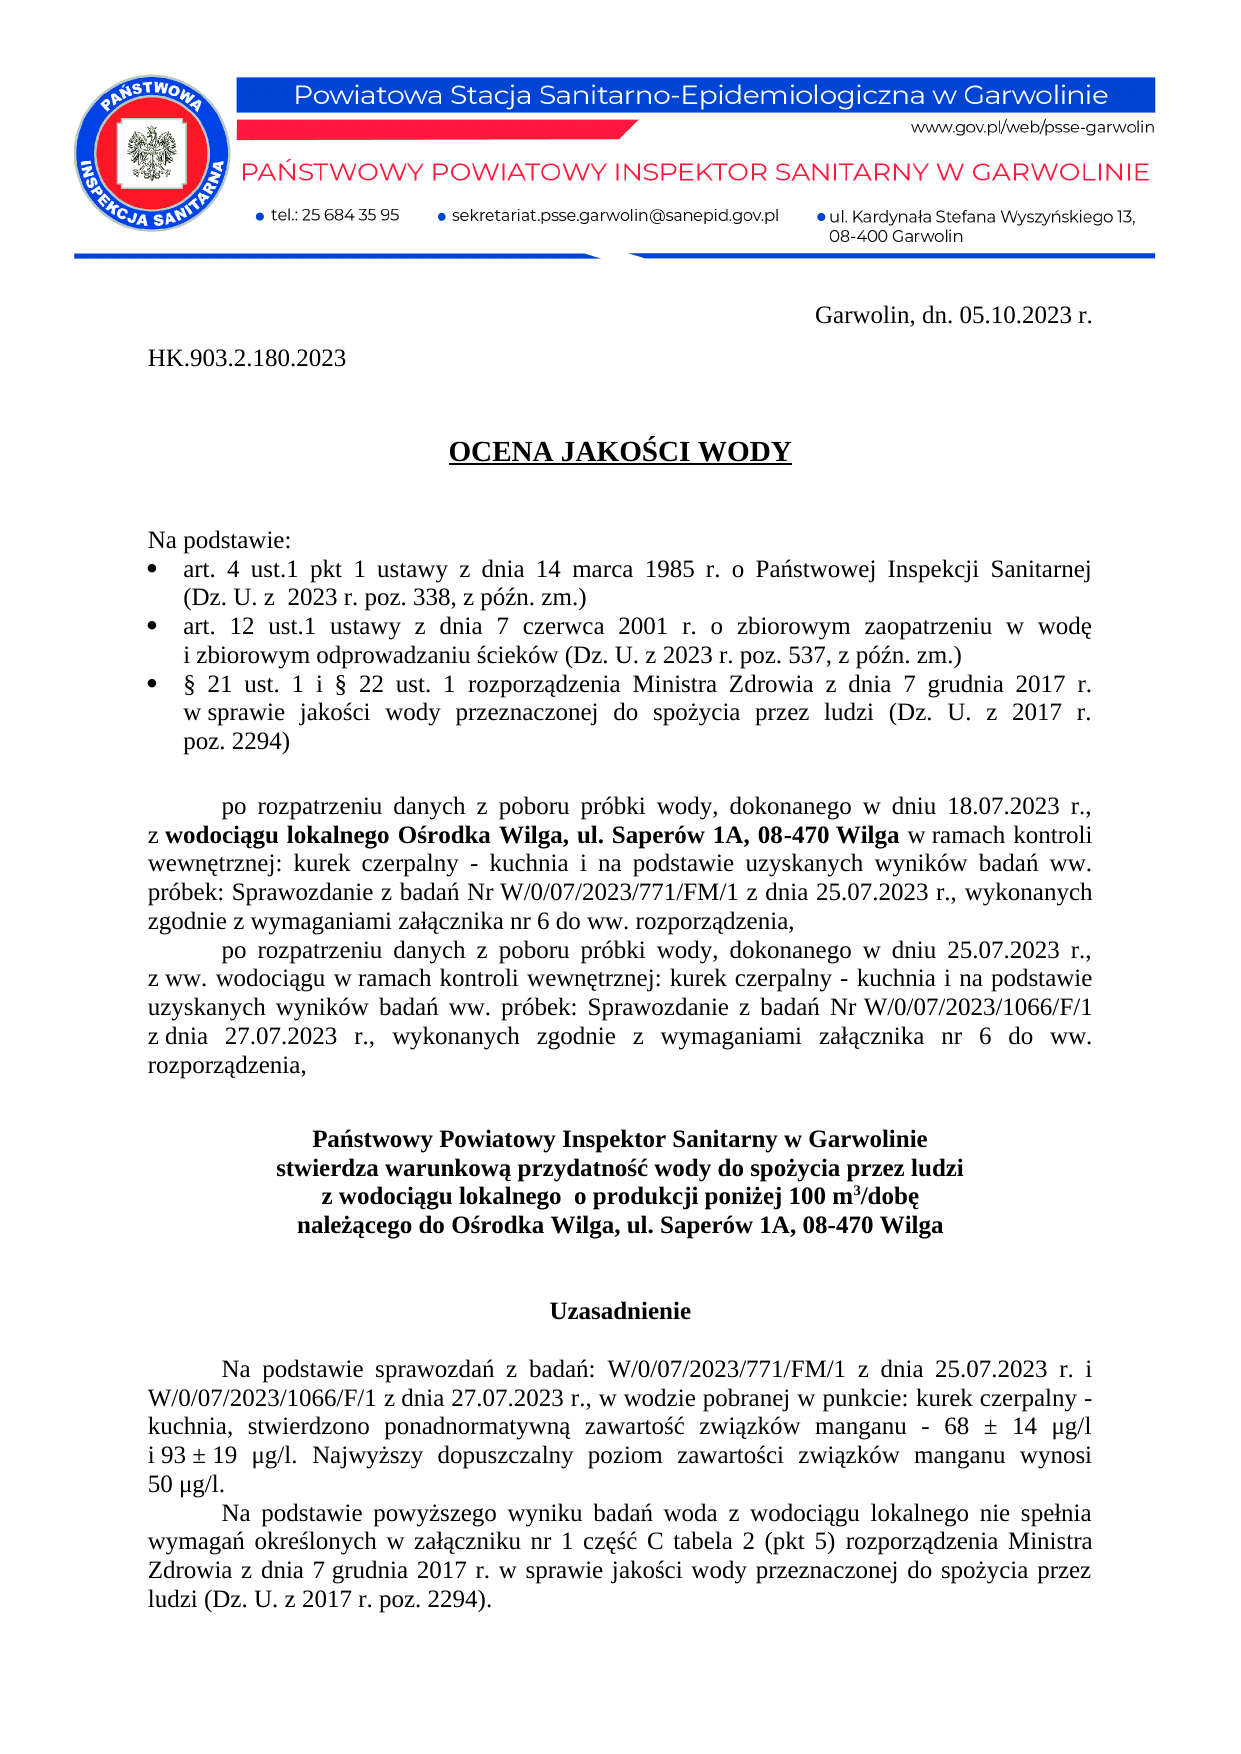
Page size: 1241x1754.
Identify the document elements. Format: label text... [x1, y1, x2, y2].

text Na podstawie: [148, 525, 1093, 554]
text Państwowy Powiatowy Inspektor Sanitarny w Garwolinie [148, 1124, 1093, 1153]
text Uzasadnienie [148, 1296, 1093, 1325]
picture [15, 16, 1220, 267]
list § 21 ust. 1 i § 22 ust. 1 rozporządzenia Ministra Zdrowia z dnia 7 grudnia 2017 r. w sprawie jakości wody przeznaczonej do spożycia przez ludzi (Dz. U. z 2017 r. poz. 2294) [148, 669, 1093, 755]
text Garwolin, dn. 05.10.2023 r. [148, 300, 1093, 328]
list art. 12 ust.1 ustawy z dnia 7 czerwca 2001 r. o zbiorowym zaopatrzeniu w wodę i zbiorowym odprowadzaniu ścieków (Dz. U. z 2023 r. poz. 537, z późn. zm.) [148, 611, 1093, 669]
text Na podstawie powyższego wyniku badań woda z wodociągu lokalnego nie spełnia wymagań określonych w załączniku nr 1 część C tabela 2 (pkt 5) rozporządzenia Ministra Zdrowia z dnia 7 grudnia 2017 r. w sprawie jakości wody przeznaczonej do spożycia przez ludzi (Dz. U. z 2017 r. poz. 2294). [148, 1498, 1093, 1613]
text Na podstawie sprawozdań z badań: W/0/07/2023/771/FM/1 z dnia 25.07.2023 r. i W/0/07/2023/1066/F/1 z dnia 27.07.2023 r., w wodzie pobranej w punkcie: kurek czerpalny - kuchnia, stwierdzono ponadnormatywną zawartość związków manganu - 68 ± 14 μg/l i 93 ± 19 μg/l. Najwyższy dopuszczalny poziom zawartości związków manganu wynosi 50 μg/l. [148, 1354, 1093, 1498]
text z wodociągu lokalnego o produkcji poniżej 100 m3/dobę [148, 1181, 1093, 1210]
text OCENA JAKOŚCI WODY [148, 434, 1093, 467]
text HK.903.2.180.2023 [148, 343, 1093, 372]
text stwierdza warunkową przydatność wody do spożycia przez ludzi [148, 1153, 1093, 1181]
list art. 4 ust.1 pkt 1 ustawy z dnia 14 marca 1985 r. o Państwowej Inspekcji Sanitarnej (Dz. U. z 2023 r. poz. 338, z późn. zm.) [148, 554, 1093, 611]
text po rozpatrzeniu danych z poboru próbki wody, dokonanego w dniu 25.07.2023 r., z ww. wodociągu w ramach kontroli wewnętrznej: kurek czerpalny - kuchnia i na podstawie uzyskanych wyników badań ww. próbek: Sprawozdanie z badań Nr W/0/07/2023/1066/F/1 z dnia 27.07.2023 r., wykonanych zgodnie z wymaganiami załącznika nr 6 do ww. rozporządzenia, [148, 935, 1093, 1078]
text po rozpatrzeniu danych z poboru próbki wody, dokonanego w dniu 18.07.2023 r., z wodociągu lokalnego Ośrodka Wilga, ul. Saperów 1A, 08-470 Wilga w ramach kontroli wewnętrznej: kurek czerpalny - kuchnia i na podstawie uzyskanych wyników badań ww. próbek: Sprawozdanie z badań Nr W/0/07/2023/771/FM/1 z dnia 25.07.2023 r., wykonanych zgodnie z wymaganiami załącznika nr 6 do ww. rozporządzenia, [148, 791, 1093, 935]
text należącego do Ośrodka Wilga, ul. Saperów 1A, 08-470 Wilga [148, 1210, 1093, 1239]
